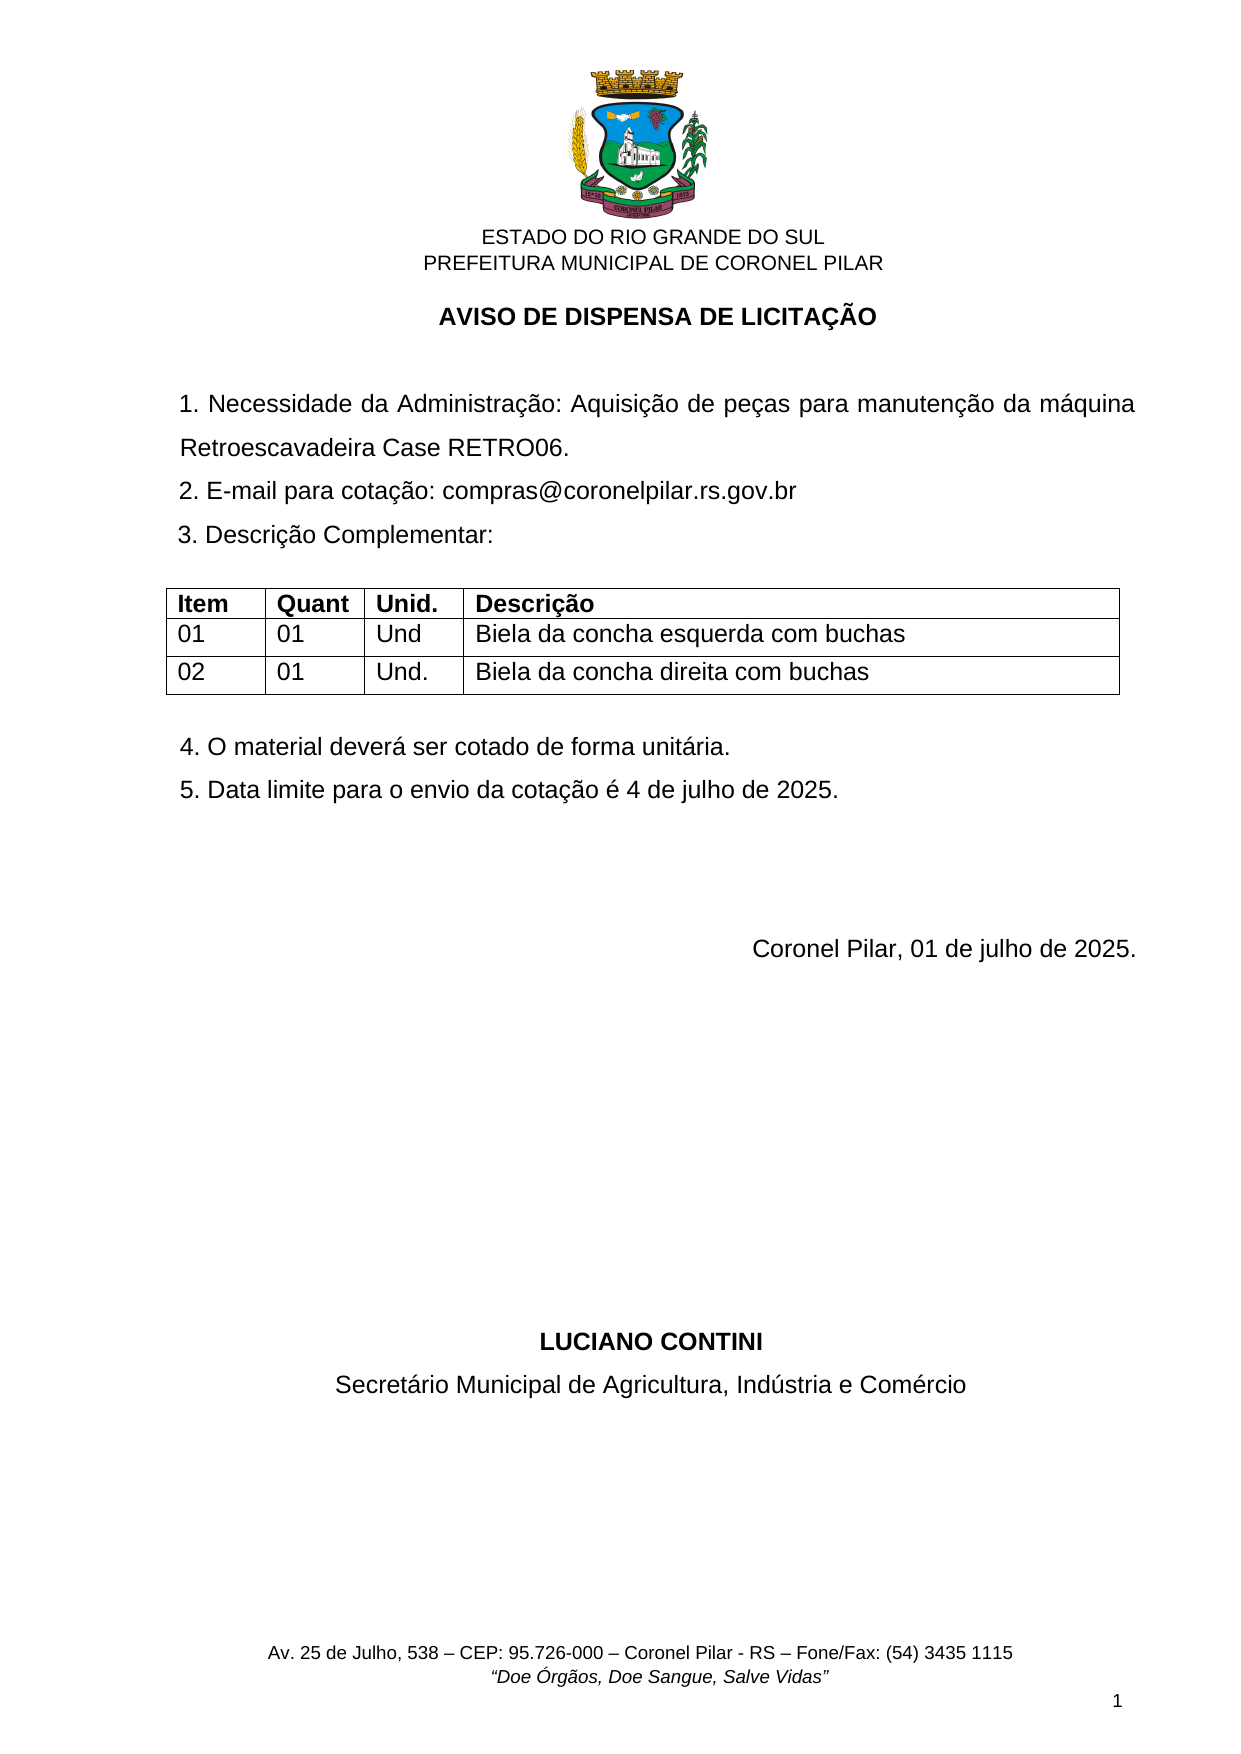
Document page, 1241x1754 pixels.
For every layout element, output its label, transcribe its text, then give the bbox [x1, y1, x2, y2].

table_cell Und. [365, 657, 463, 694]
table_header Quant [266, 589, 364, 618]
text AVISO DE DISPENSA DE LICITAÇÃO [178, 302, 1137, 331]
text Secretário Municipal de Agricultura, Indústria e Comércio [222, 1370, 1080, 1399]
table_header Descrição [464, 589, 1119, 618]
text 1. Necessidade da Administração: Aquisição de peças para manutenção da máquina Retroescavadeira Case RETRO06. [178, 389, 1137, 461]
text LUCIANO CONTINI [222, 1327, 1080, 1356]
table_cell 02 [167, 657, 265, 694]
table_cell 01 [266, 619, 364, 656]
table_cell 01 [266, 657, 364, 694]
table_cell Und [365, 619, 463, 656]
picture [566, 69, 708, 219]
table_header Unid. [365, 589, 463, 618]
table_header Item [167, 589, 265, 618]
text 5. Data limite para o envio da cotação é 4 de julho de 2025. [178, 775, 1137, 804]
text Coronel Pilar, 01 de julho de 2025. [178, 934, 1137, 963]
table_cell Biela da concha direita com buchas [464, 657, 1119, 694]
text 3. Descrição Complementar: [177, 520, 1137, 548]
text 2. E-mail para cotação: compras@coronelpilar.rs.gov.br [178, 476, 1137, 505]
table_cell 01 [167, 619, 265, 656]
text 4. O material deverá ser cotado de forma unitária. [179, 732, 1137, 760]
table_cell Biela da concha esquerda com buchas [464, 619, 1119, 656]
